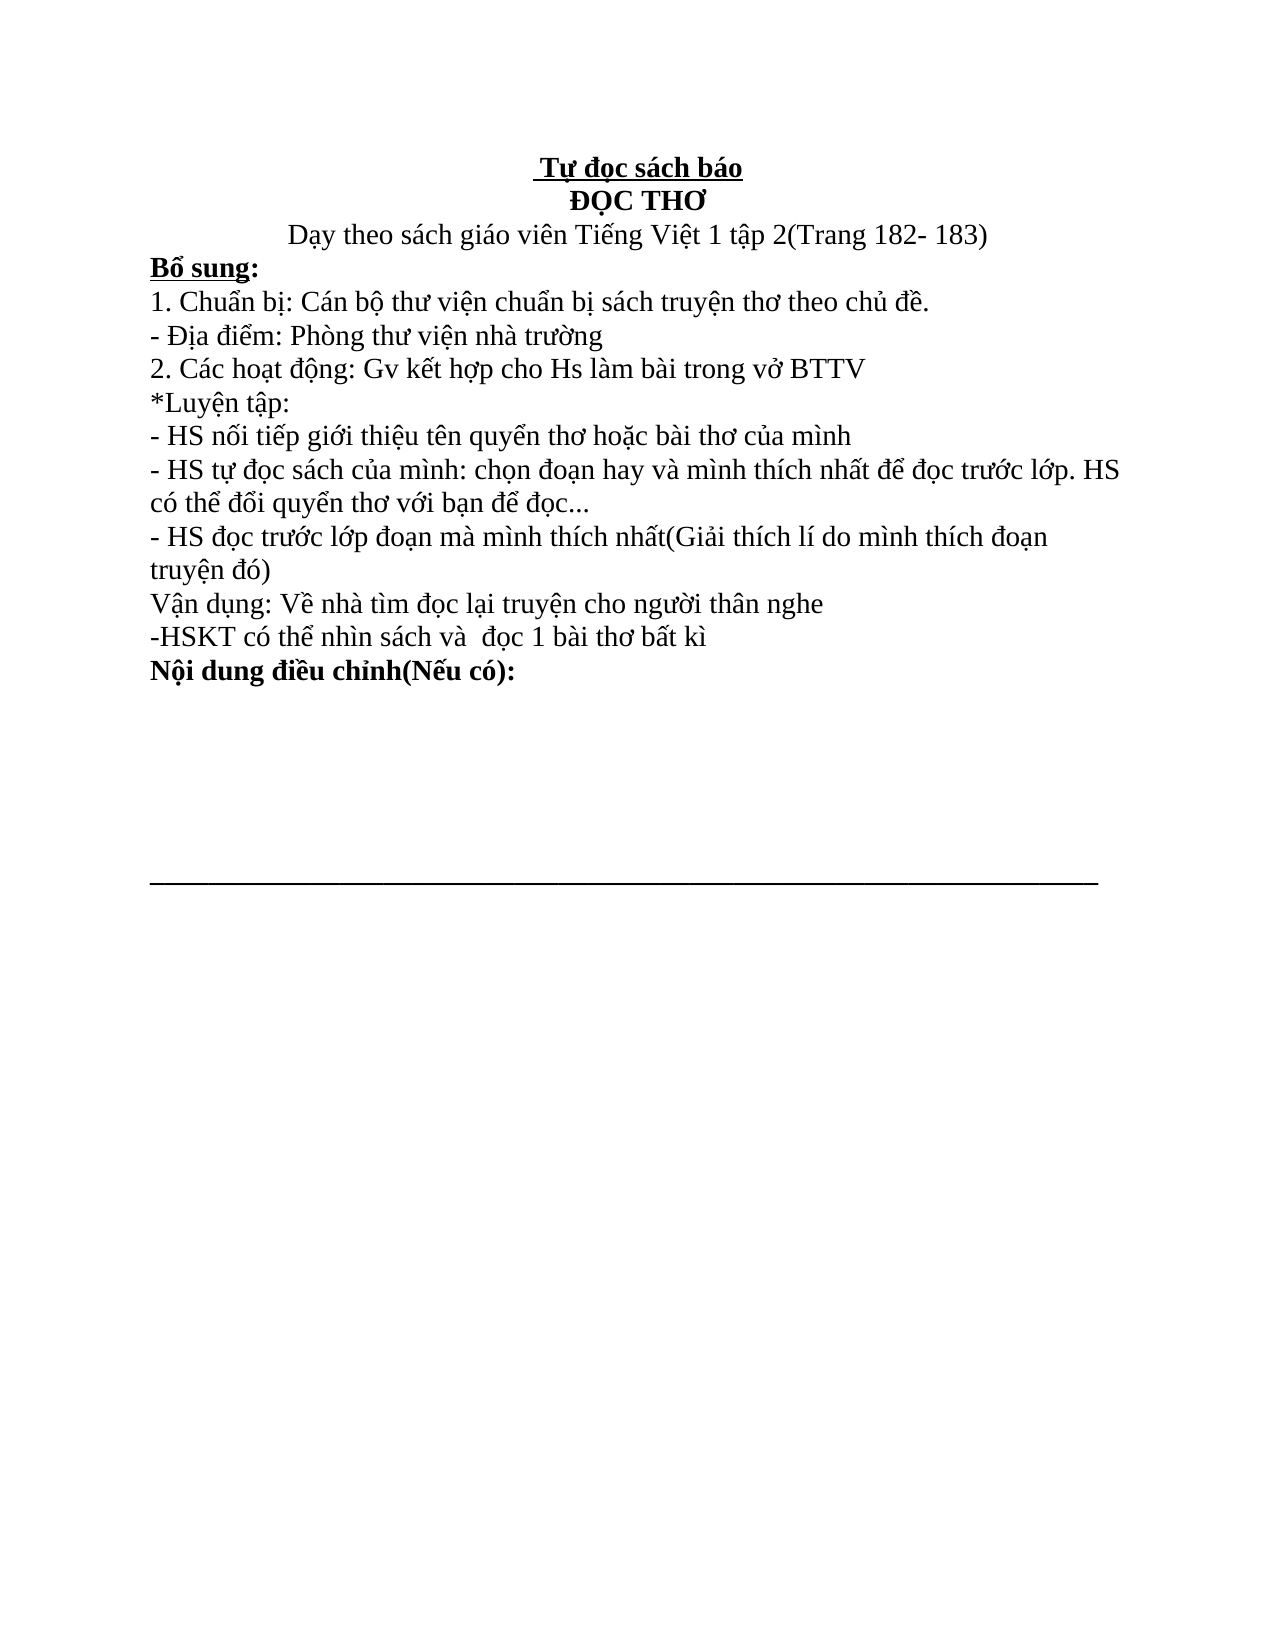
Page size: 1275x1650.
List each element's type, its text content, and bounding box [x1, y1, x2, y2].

text Dạy theo sách giáo viên Tiếng Việt 1 tập 2(Trang 182- 183) [150, 217, 1125, 251]
text ĐỌC THƠ [150, 183, 1125, 217]
text _________________________________________________________________ [150, 854, 1125, 888]
text Tự đọc sách báo [150, 150, 1125, 183]
text Vận dụng: Về nhà tìm đọc lại truyện cho người thân nghe [150, 586, 1125, 619]
text *Luyện tập: [150, 385, 1125, 418]
text 1. Chuẩn bị: Cán bộ thư viện chuẩn bị sách truyện thơ theo chủ đề. [150, 284, 1125, 318]
text Nội dung điều chỉnh(Nếu có): [150, 653, 1125, 687]
text - Địa điểm: Phòng thư viện nhà trường [150, 318, 1125, 351]
text 2. Các hoạt động: Gv kết hợp cho Hs làm bài trong vở BTTV [150, 351, 1125, 385]
text - HS đọc trước lớp đoạn mà mình thích nhất(Giải thích lí do mình thích đoạn truyện đó) [150, 519, 1125, 586]
text - HS nối tiếp giới thiệu tên quyển thơ hoặc bài thơ của mình [150, 418, 1125, 452]
text -HSKT có thể nhìn sách và đọc 1 bài thơ bất kì [150, 619, 1125, 653]
text Bổ sung: [150, 251, 1125, 284]
text - HS tự đọc sách của mình: chọn đoạn hay và mình thích nhất để đọc trước lớp. HS có thể đổi quyển thơ với bạn để đọc... [150, 452, 1125, 519]
